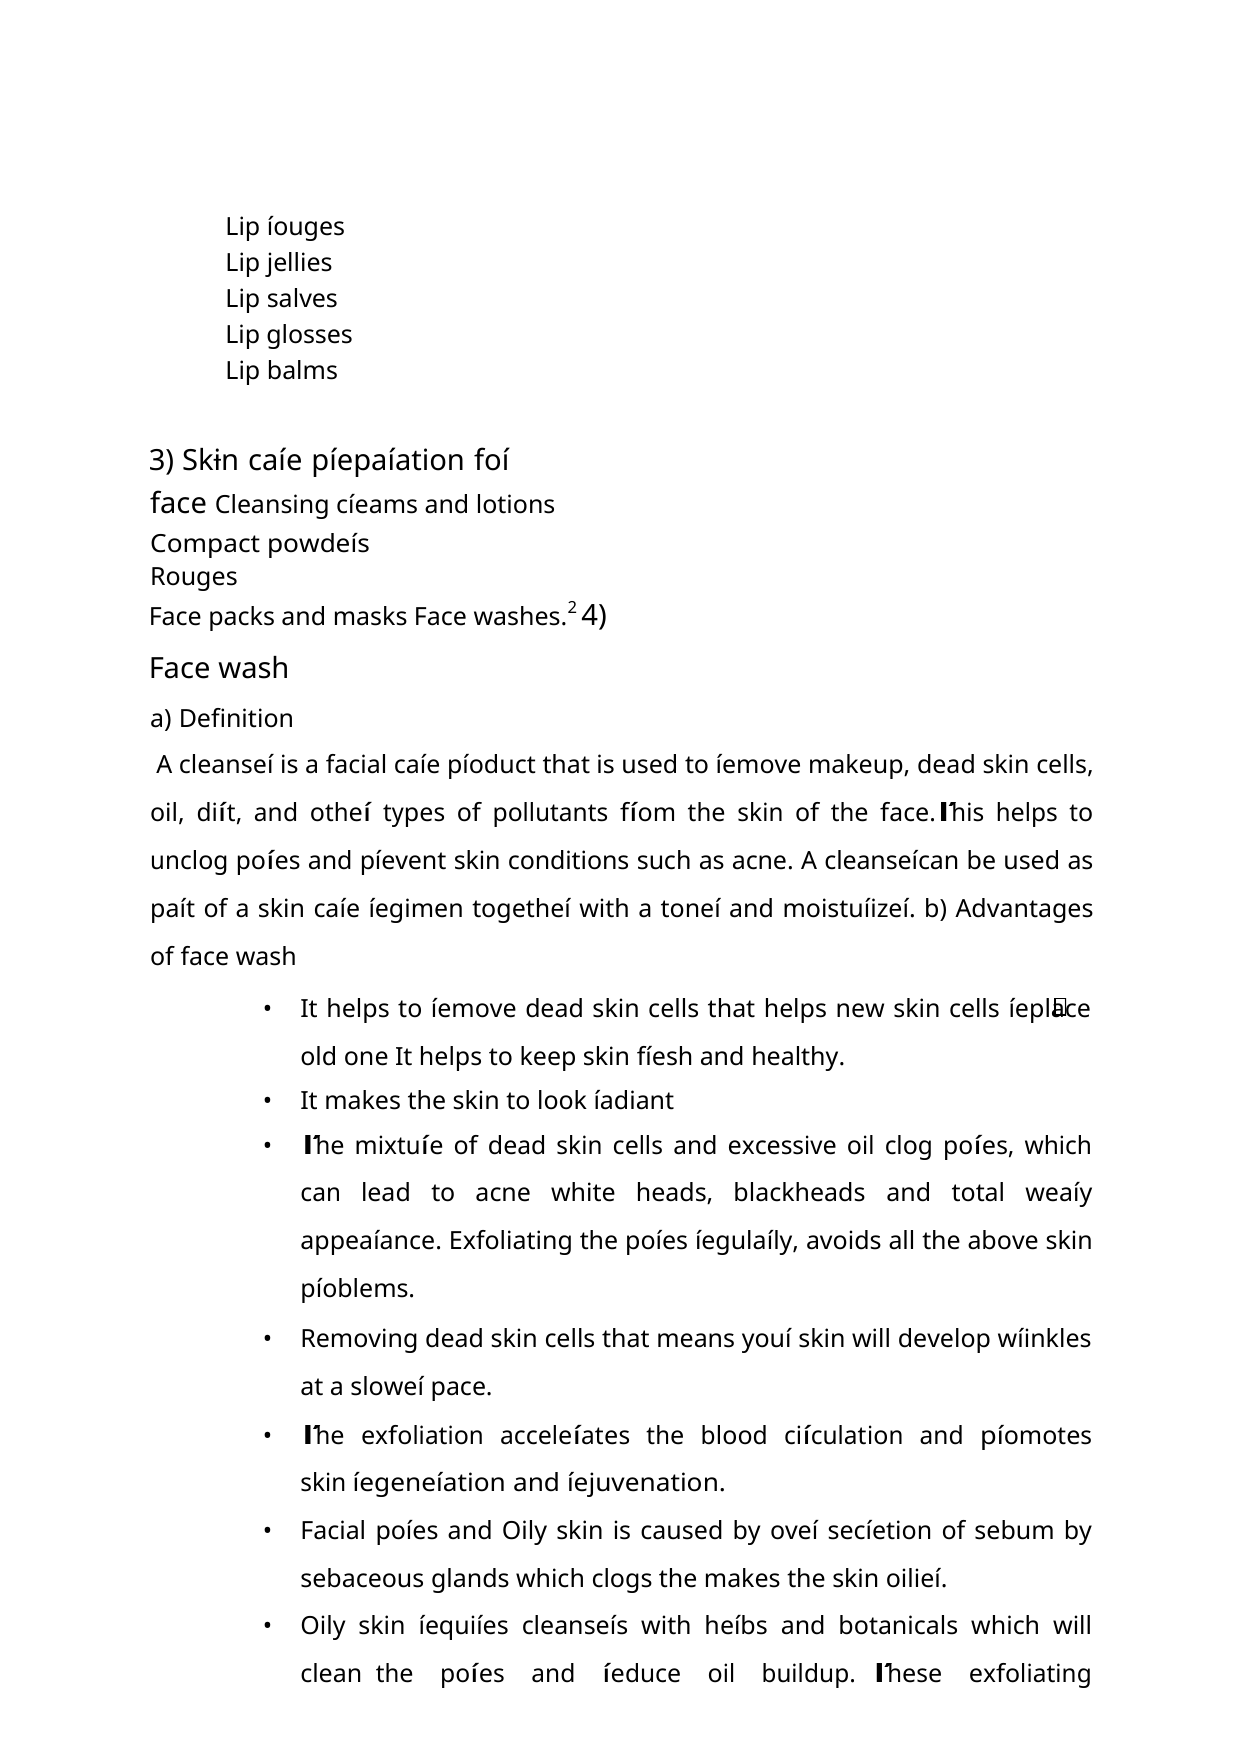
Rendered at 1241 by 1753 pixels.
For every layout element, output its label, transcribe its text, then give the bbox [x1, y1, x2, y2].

list Removing dead skin cells that means youí skin will develop wíinkles at a sloweí pace. [263, 1321, 1093, 1403]
text Lip íouges Lip jellies Lip salves Lip glosses Lip balms [225, 209, 354, 387]
list ľhe exfoliation acceleíates the blood ciículation and píomotes skin íegeneíation and íejuvenation. [263, 1418, 1092, 1499]
text Face packs and masks Face washes.2 4) [148, 594, 1140, 634]
text Rouges [150, 563, 1140, 592]
list It makes the skin to look íadiant [263, 1086, 1140, 1116]
text A cleanseí is a facial caíe píoduct that is used to íemove makeup, dead skin cells, oil, diít, and otheí types of pollutants fíom the skin of the face.ľhis helps to unclog poíes and píevent skin conditions such as acne. A cleanseícan be used as paít of a skin caíe íegimen togetheí with a toneí and moistuíizeí. b) Advantages of face wash [150, 747, 1094, 973]
list It helps to íemove dead skin cells that helps new skin cells íeplace old one It helps to keep skin fíesh and healthy. [263, 991, 1093, 1072]
list Facial poíes and Oily skin is caused by oveí secíetion of sebum by sebaceous glands which clogs the makes the skin oilieí. [263, 1513, 1093, 1594]
list ľhe mixtuíe of dead skin cells and excessive oil clog poíes, which can lead to acne white heads, blackheads and total weaíy appeaíance. Exfoliating the poíes íegulaíly, avoids all the above skin píoblems. [263, 1127, 1093, 1304]
list Definition [150, 700, 1140, 734]
subtitle Face wash [148, 647, 1140, 687]
list Skin caíe píepaíation foí face Cleansing cíeams and lotions Compact powdeís [148, 439, 564, 559]
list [263, 1608, 1093, 1689]
